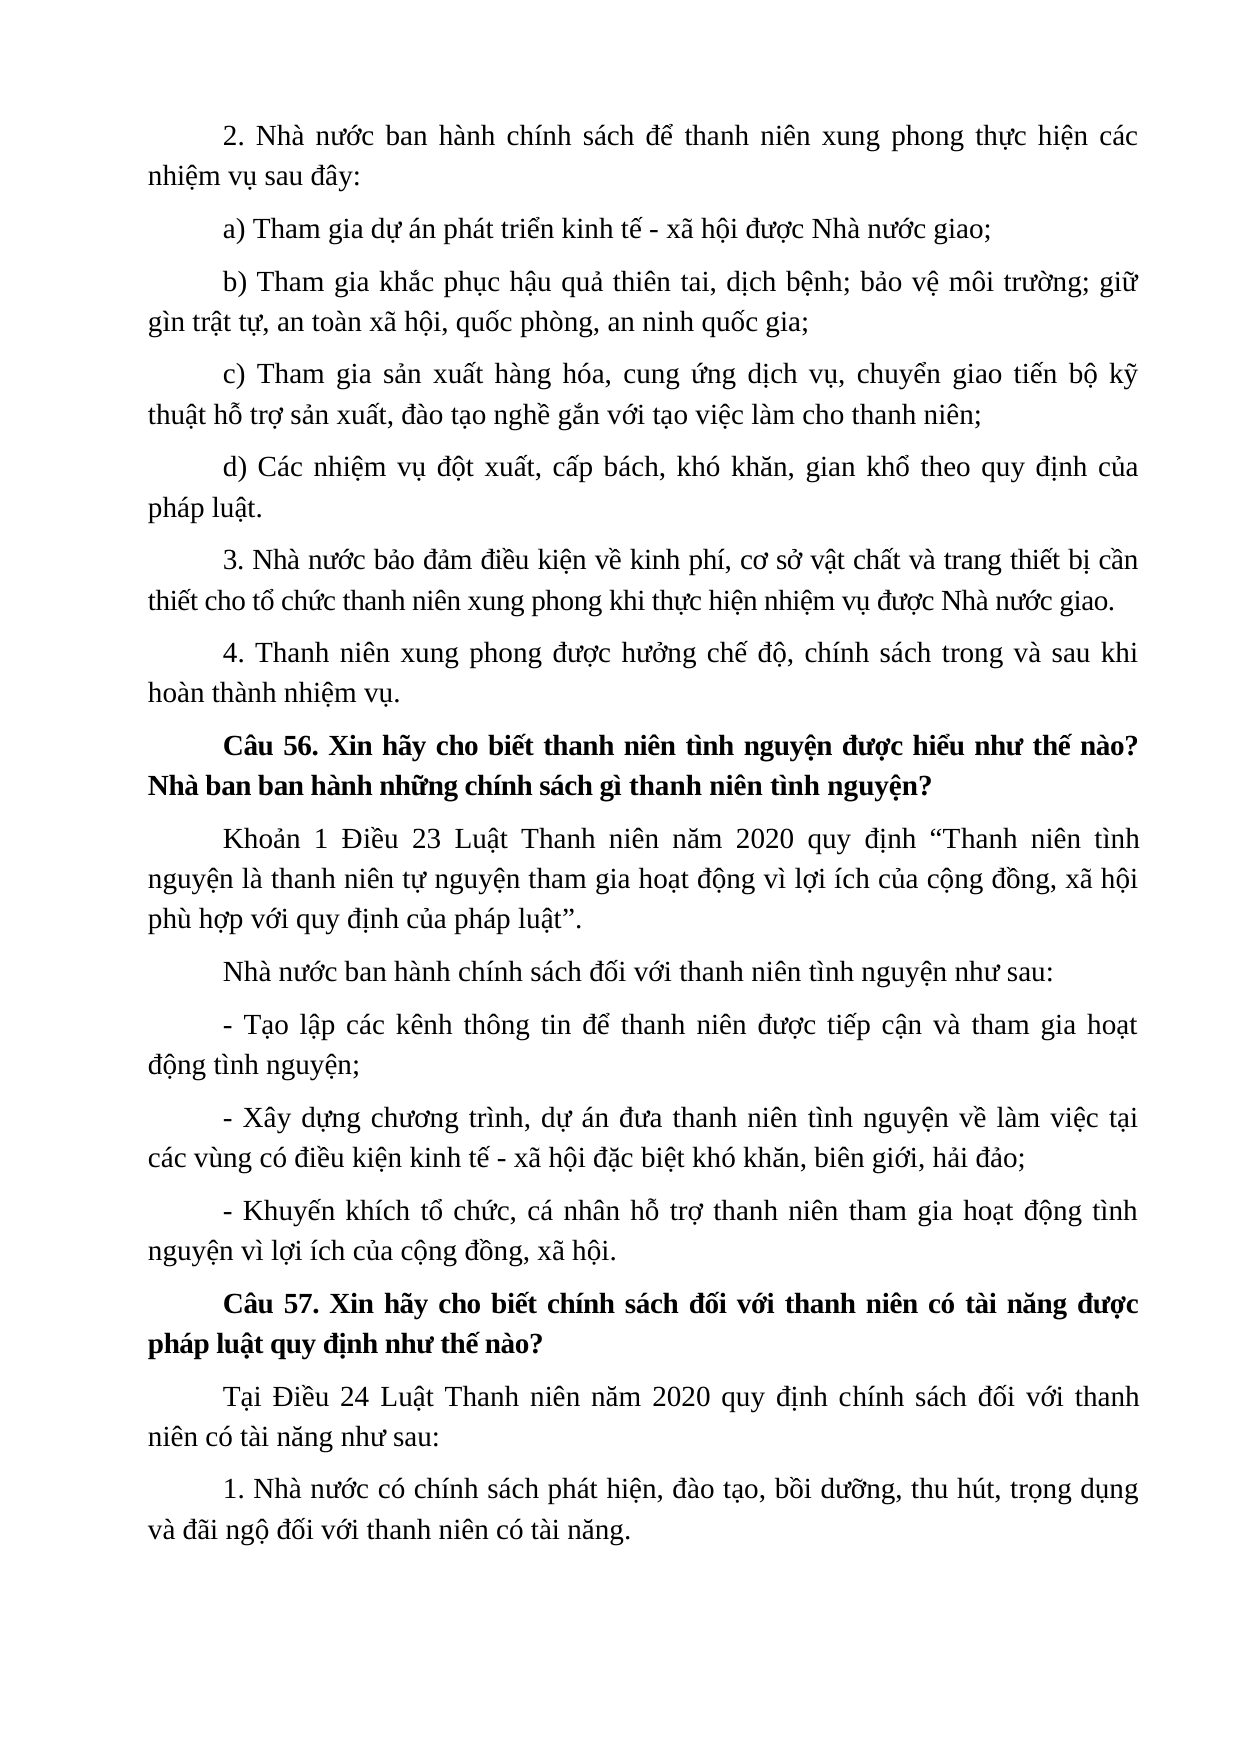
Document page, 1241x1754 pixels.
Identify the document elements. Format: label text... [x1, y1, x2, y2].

text d) Các nhiệm vụ đột xuất, cấp bách, khó khăn, gian khổ theo quy định của pháp luật. [148, 449, 1140, 523]
text Nhà nước ban hành chính sách đối với thanh niên tình nguyện như sau: [148, 954, 1140, 988]
text - Tạo lập các kênh thông tin để thanh niên được tiếp cận và tham gia hoạt động tình nguyện; [148, 1007, 1140, 1081]
text Khoản 1 Điều 23 Luật Thanh niên năm 2020 quy định “Thanh niên tình nguyện là thanh niên tự nguyện tham gia hoạt động vì lợi ích của cộng đồng, xã hội phù hợp với quy định của pháp luật”. [148, 821, 1140, 935]
text - Xây dựng chương trình, dự án đưa thanh niên tình nguyện về làm việc tại các vùng có điều kiện kinh tế - xã hội đặc biệt khó khăn, biên giới, hải đảo; [148, 1100, 1140, 1174]
text a) Tham gia dự án phát triển kinh tế - xã hội được Nhà nước giao; [148, 211, 1140, 244]
text 3. Nhà nước bảo đảm điều kiện về kinh phí, cơ sở vật chất và trang thiết bị cần thiết cho tổ chức thanh niên xung phong khi thực hiện nhiệm vụ được Nhà nước giao. [148, 542, 1140, 616]
text 1. Nhà nước có chính sách phát hiện, đào tạo, bồi dưỡng, thu hút, trọng dụng và đãi ngộ đối với thanh niên có tài năng. [148, 1472, 1140, 1545]
text Tại Điều 24 Luật Thanh niên năm 2020 quy định chính sách đối với thanh niên có tài năng như sau: [148, 1379, 1140, 1452]
text - Khuyến khích tổ chức, cá nhân hỗ trợ thanh niên tham gia hoạt động tình nguyện vì lợi ích của cộng đồng, xã hội. [148, 1193, 1140, 1267]
text 4. Thanh niên xung phong được hưởng chế độ, chính sách trong và sau khi hoàn thành nhiệm vụ. [148, 635, 1140, 709]
text c) Tham gia sản xuất hàng hóa, cung ứng dịch vụ, chuyển giao tiến bộ kỹ thuật hỗ trợ sản xuất, đào tạo nghề gắn với tạo việc làm cho thanh niên; [148, 357, 1140, 430]
text b) Tham gia khắc phục hậu quả thiên tai, dịch bệnh; bảo vệ môi trường; giữ gìn trật tự, an toàn xã hội, quốc phòng, an ninh quốc gia; [148, 264, 1140, 337]
text 2. Nhà nước ban hành chính sách để thanh niên xung phong thực hiện các nhiệm vụ sau đây: [148, 118, 1140, 192]
text Câu 57. Xin hãy cho biết chính sách đối với thanh niên có tài năng được pháp luật quy định như thế nào? [148, 1286, 1140, 1359]
text Câu 56. Xin hãy cho biết thanh niên tình nguyện được hiểu như thế nào? Nhà ban ban hành những chính sách gì thanh niên tình nguyện? [148, 728, 1140, 802]
